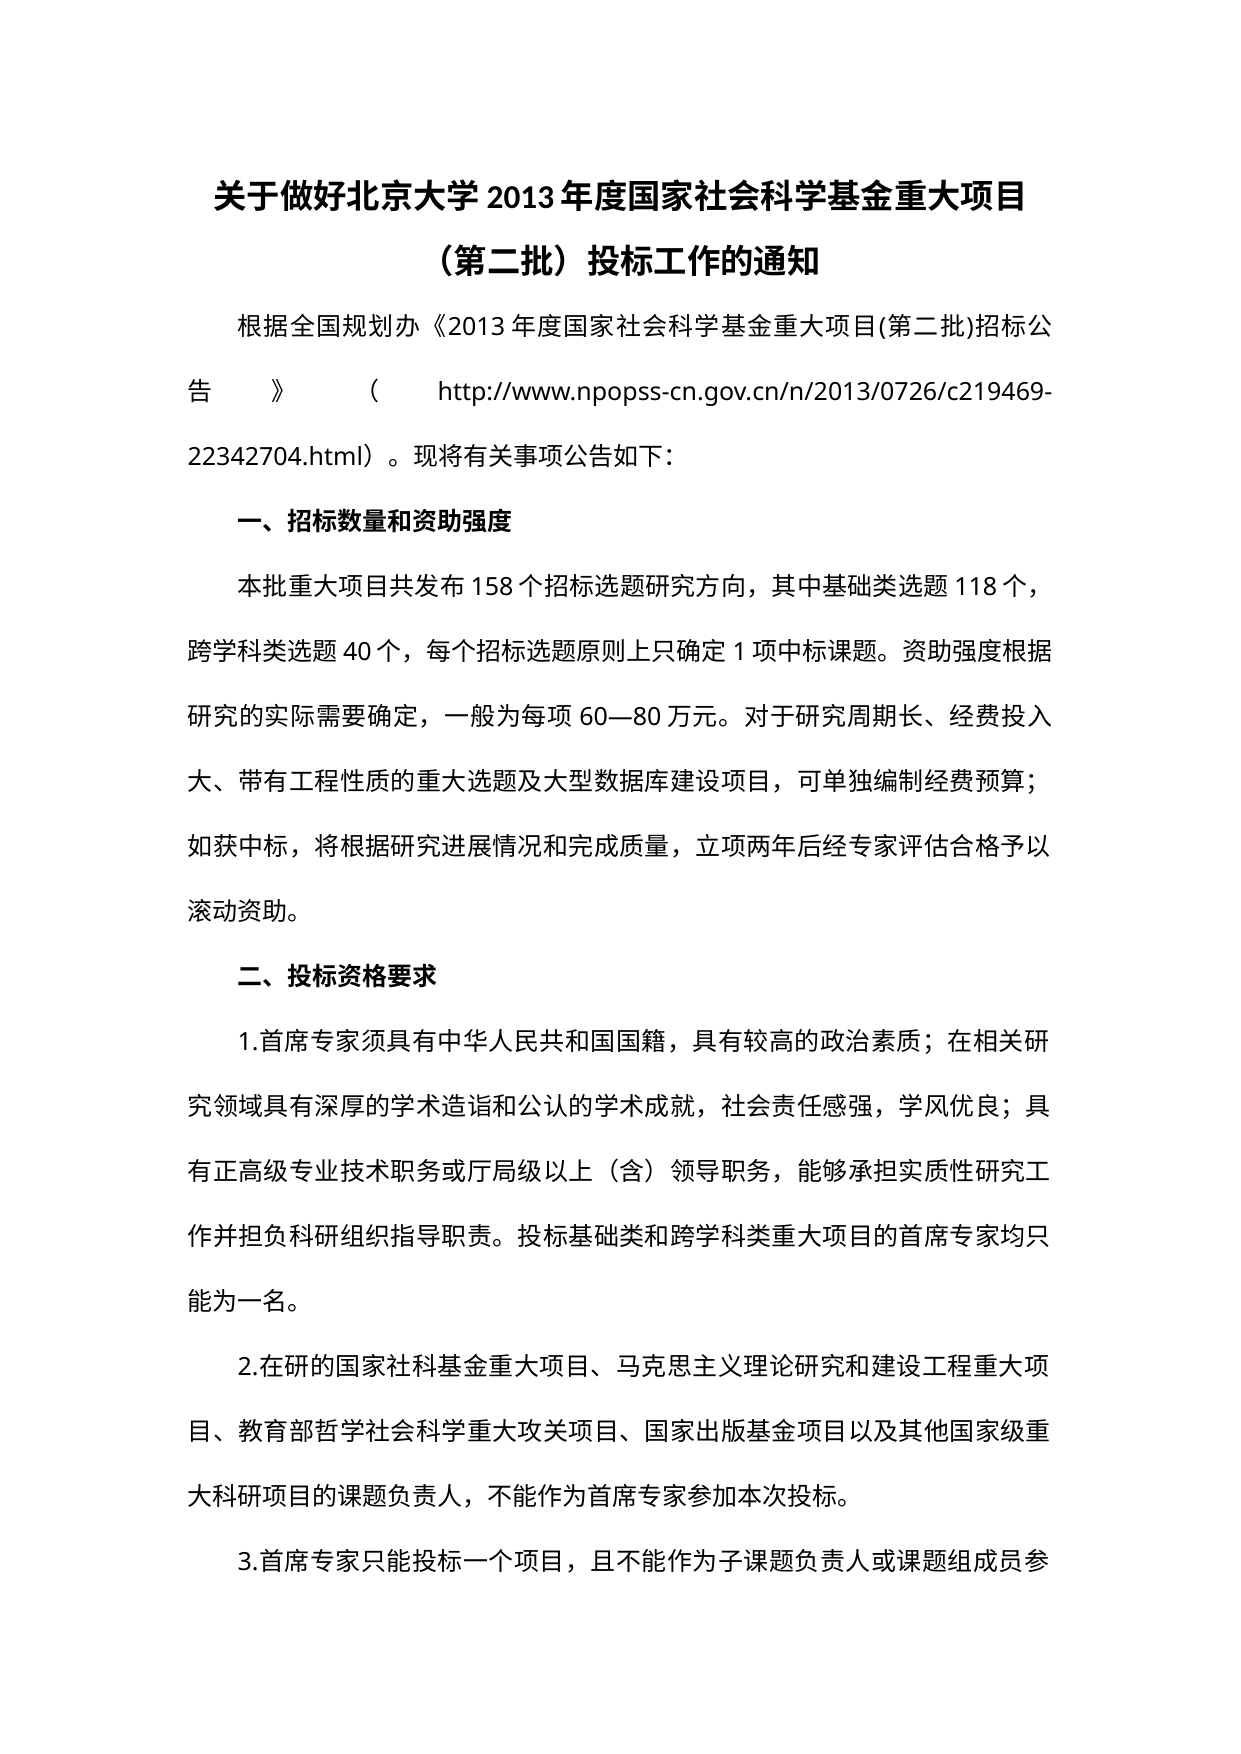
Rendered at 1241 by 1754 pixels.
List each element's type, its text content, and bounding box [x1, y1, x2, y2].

text 根据全国规划办《2013年度国家社会科学基金重大项目(第二批)招标公告》（http://www.npopss-cn.gov.cn/n/2013/0726/c219469-22342704.html）。现将有关事项公告如下： [187, 292, 1053, 487]
text 关于做好北京大学2013年度国家社会科学基金重大项目 [187, 162, 1053, 227]
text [187, 1527, 1053, 1592]
text 一、招标数量和资助强度 [187, 487, 1053, 552]
text 1.首席专家须具有中华人民共和国国籍，具有较高的政治素质；在相关研究领域具有深厚的学术造诣和公认的学术成就，社会责任感强，学风优良；具有正高级专业技术职务或厅局级以上（含）领导职务，能够承担实质性研究工作并担负科研组织指导职责。投标基础类和跨学科类重大项目的首席专家均只能为一名。 [187, 1007, 1053, 1332]
text 本批重大项目共发布158个招标选题研究方向，其中基础类选题118个，跨学科类选题40个，每个招标选题原则上只确定1项中标课题。资助强度根据研究的实际需要确定，一般为每项60—80万元。对于研究周期长、经费投入大、带有工程性质的重大选题及大型数据库建设项目，可单独编制经费预算；如获中标，将根据研究进展情况和完成质量，立项两年后经专家评估合格予以滚动资助。 [187, 552, 1053, 942]
text 二、投标资格要求 [187, 942, 1053, 1007]
text （第二批）投标工作的通知 [187, 227, 1053, 292]
text 2.在研的国家社科基金重大项目、马克思主义理论研究和建设工程重大项目、教育部哲学社会科学重大攻关项目、国家出版基金项目以及其他国家级重大科研项目的课题负责人，不能作为首席专家参加本次投标。 [187, 1332, 1053, 1527]
